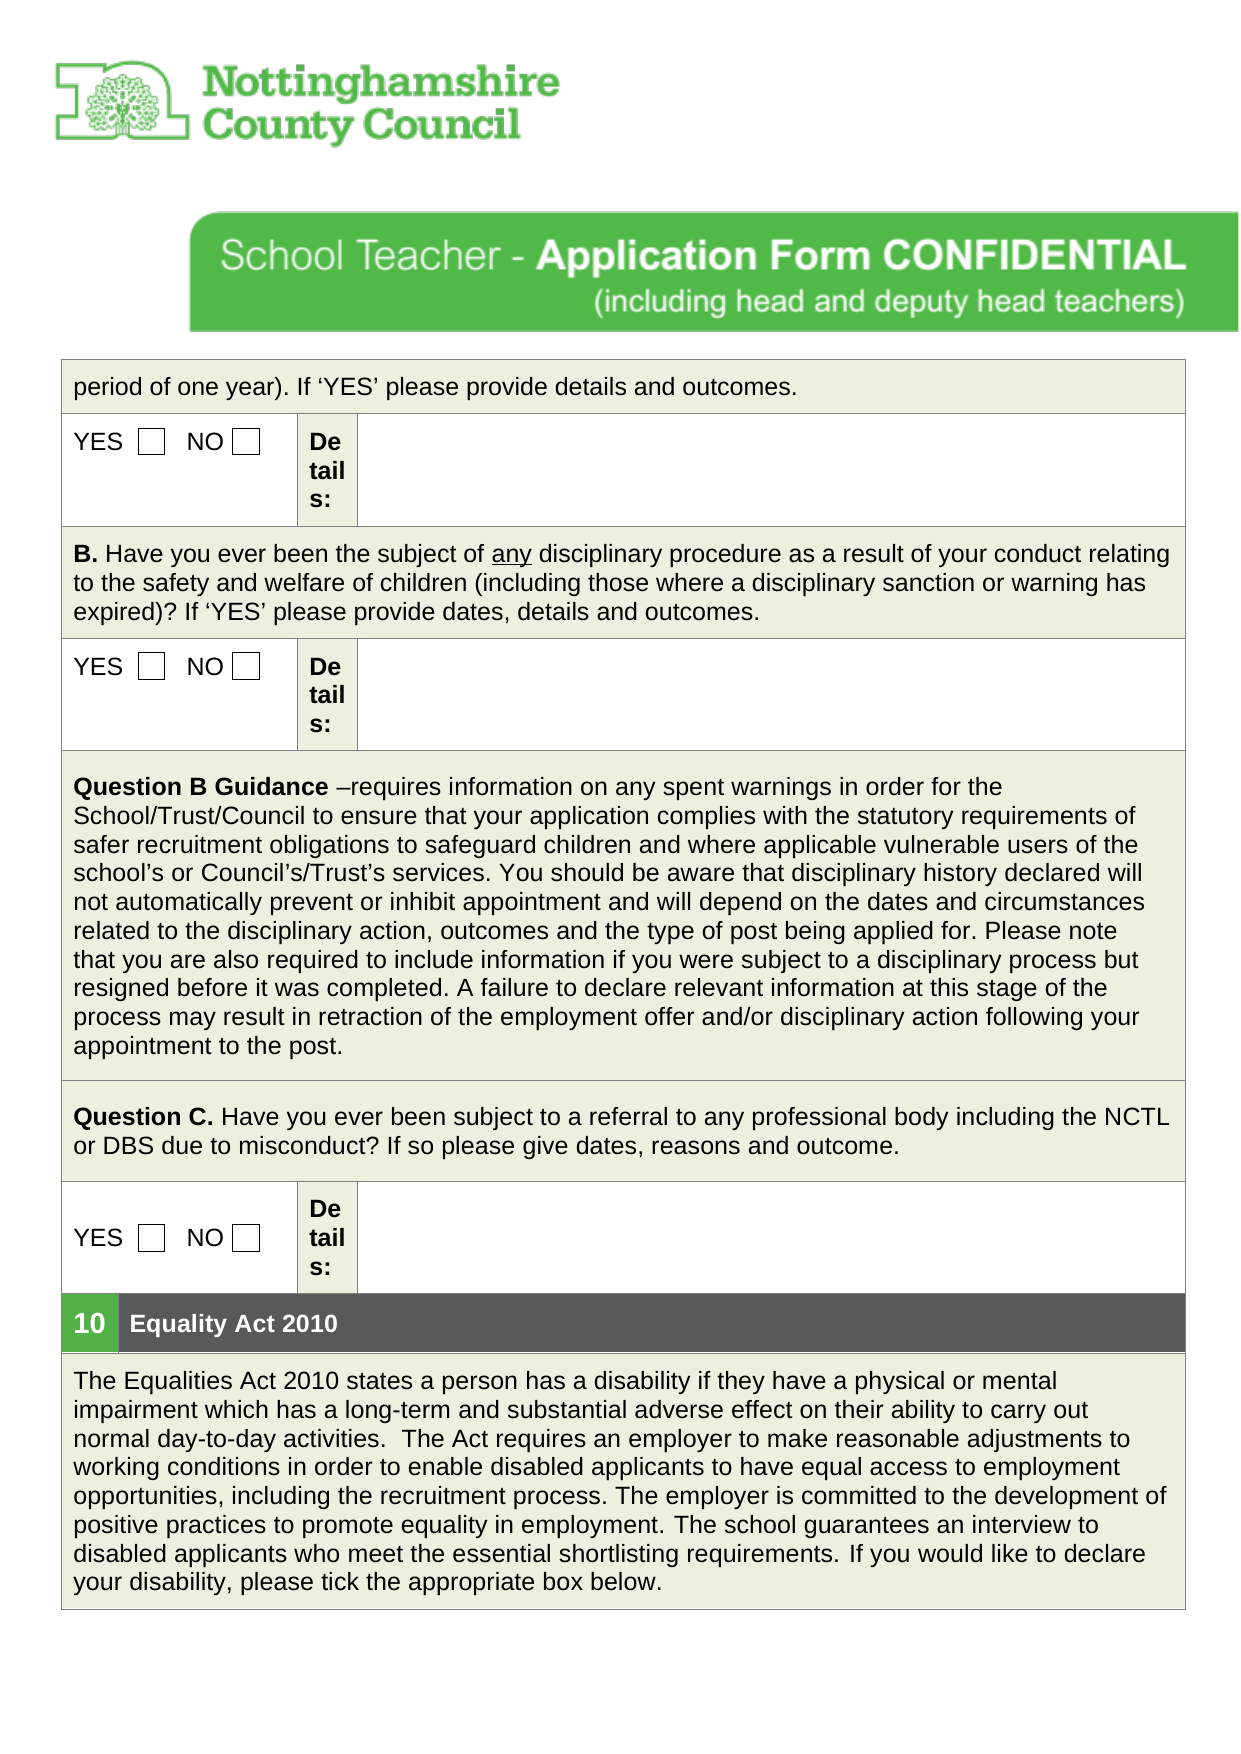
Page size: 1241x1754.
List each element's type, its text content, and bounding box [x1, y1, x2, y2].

table_cell YES NO [62, 414, 297, 526]
table_cell The Equalities Act 2010 states a person has a disability if they have a physical or mental impairment which has a long-term and substantial adverse effect on their ability to carry out normal day-to-day activities. The Act requires an employer to make reasonable adjustments to working conditions in order to enable disabled applicants to have equal access to employment opportunities, including the recruitment process. The employer is committed to the development of positive practices to promote equality in employment. The school guarantees an interview to disabled applicants who meet the essential shortlisting requirements. If you would like to declare your disability, please tick the appropriate box below. [62, 1354, 1185, 1608]
table_cell YES NO [62, 639, 297, 750]
table_cell Details: [298, 1182, 357, 1293]
table_cell [358, 1182, 1185, 1293]
table_cell [358, 414, 1185, 526]
table_cell Details: [298, 414, 357, 526]
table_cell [62, 360, 1185, 413]
table_cell [358, 639, 1185, 750]
table_cell B. Have you ever been the subject of any disciplinary procedure as a result of your conduct relating to the safety and welfare of children (including those where a disciplinary sanction or warning has expired)? If ‘YES’ please provide dates, details and outcomes. [62, 527, 1185, 638]
table_cell Question B Guidance –requires information on any spent warnings in order for the School/Trust/Council to ensure that your application complies with the statutory requirements of safer recruitment obligations to safeguard children and where applicable vulnerable users of the school’s or Council’s/Trust’s services. You should be aware that disciplinary history declared will not automatically prevent or inhibit appointment and will depend on the dates and circumstances related to the disciplinary action, outcomes and the type of post being applied for. Please note that you are also required to include information if you were subject to a disciplinary process but resigned before it was completed. A failure to declare relevant information at this stage of the process may result in retraction of the employment offer and/or disciplinary action following your appointment to the post. [62, 751, 1185, 1080]
table_cell Question C. Have you ever been subject to a referral to any professional body including the NCTL or DBS due to misconduct? If so please give dates, reasons and outcome. [62, 1081, 1185, 1181]
table_cell Details: [298, 639, 357, 750]
table_cell 10 [62, 1294, 118, 1352]
table_cell Equality Act 2010 [119, 1294, 1185, 1352]
table_cell YES NO [62, 1182, 297, 1293]
